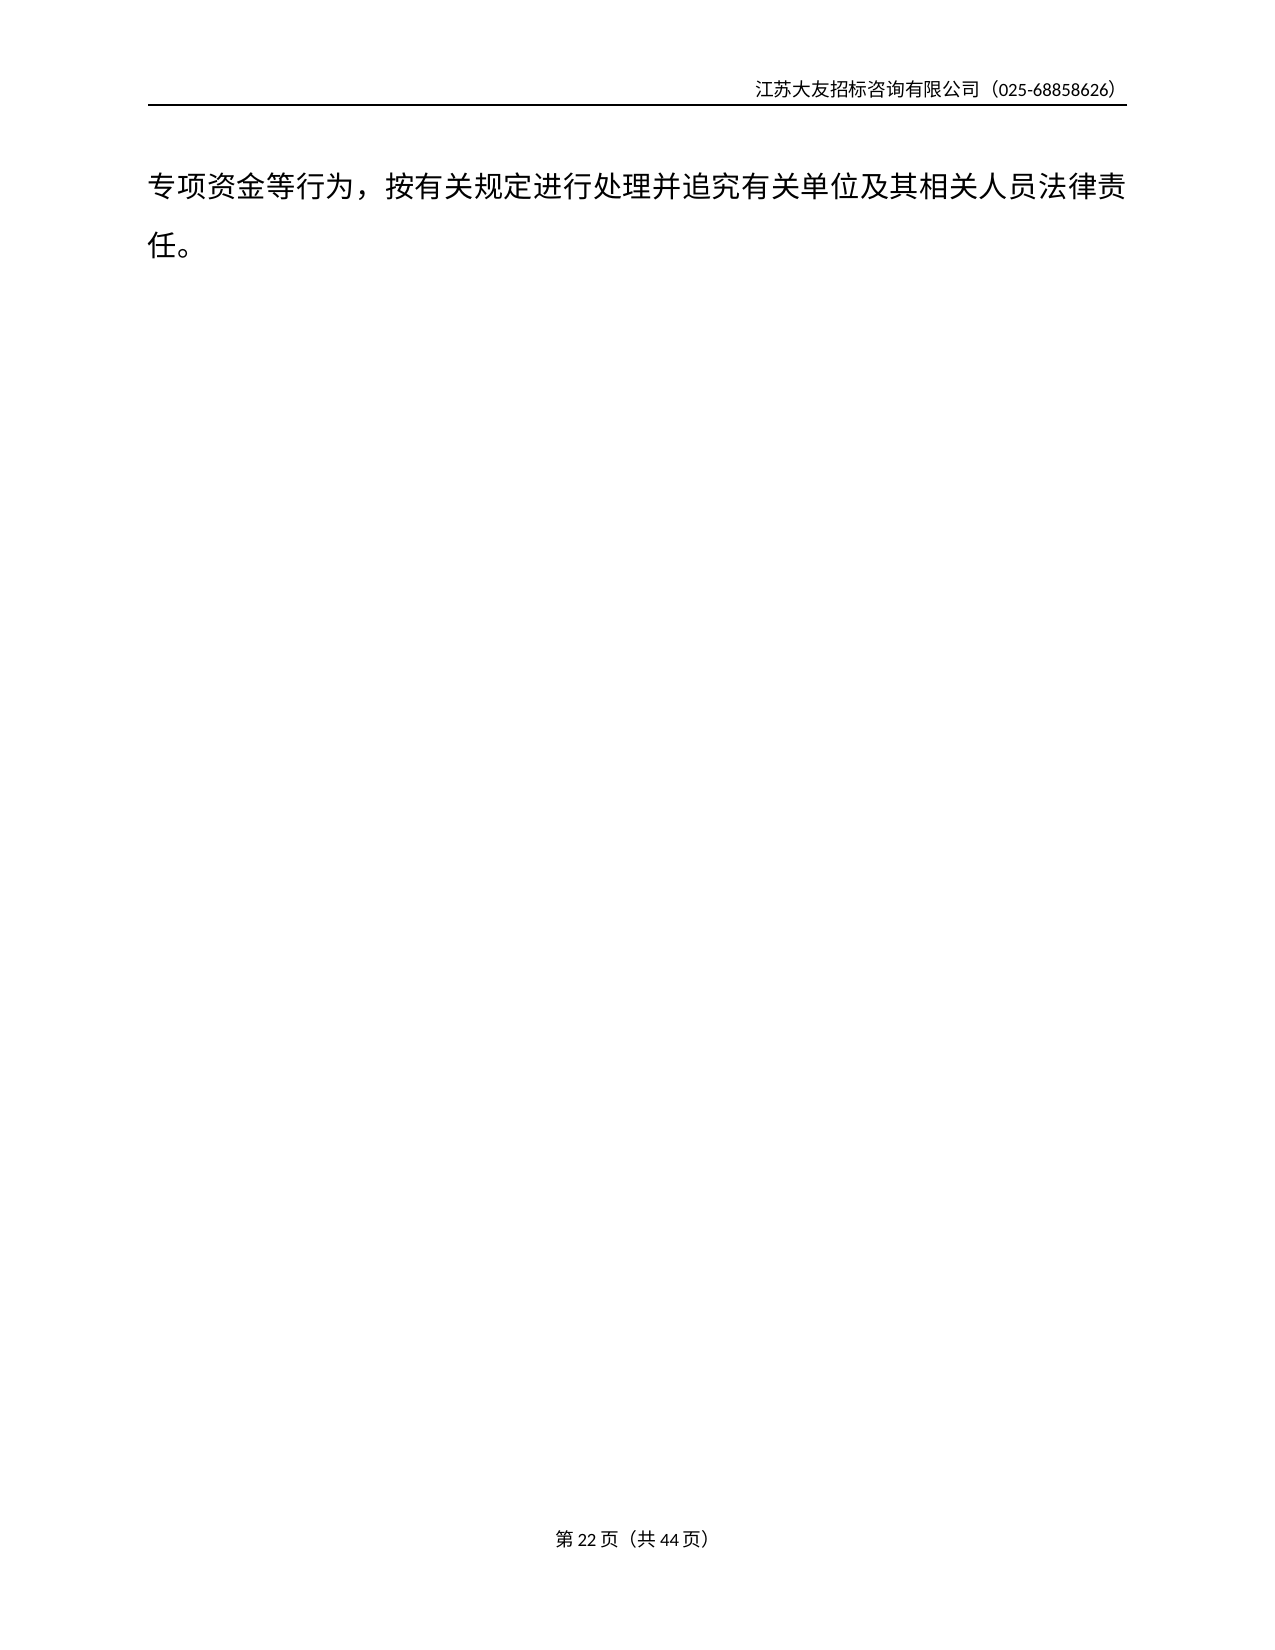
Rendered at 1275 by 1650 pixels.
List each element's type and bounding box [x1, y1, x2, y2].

text [148, 155, 1127, 274]
